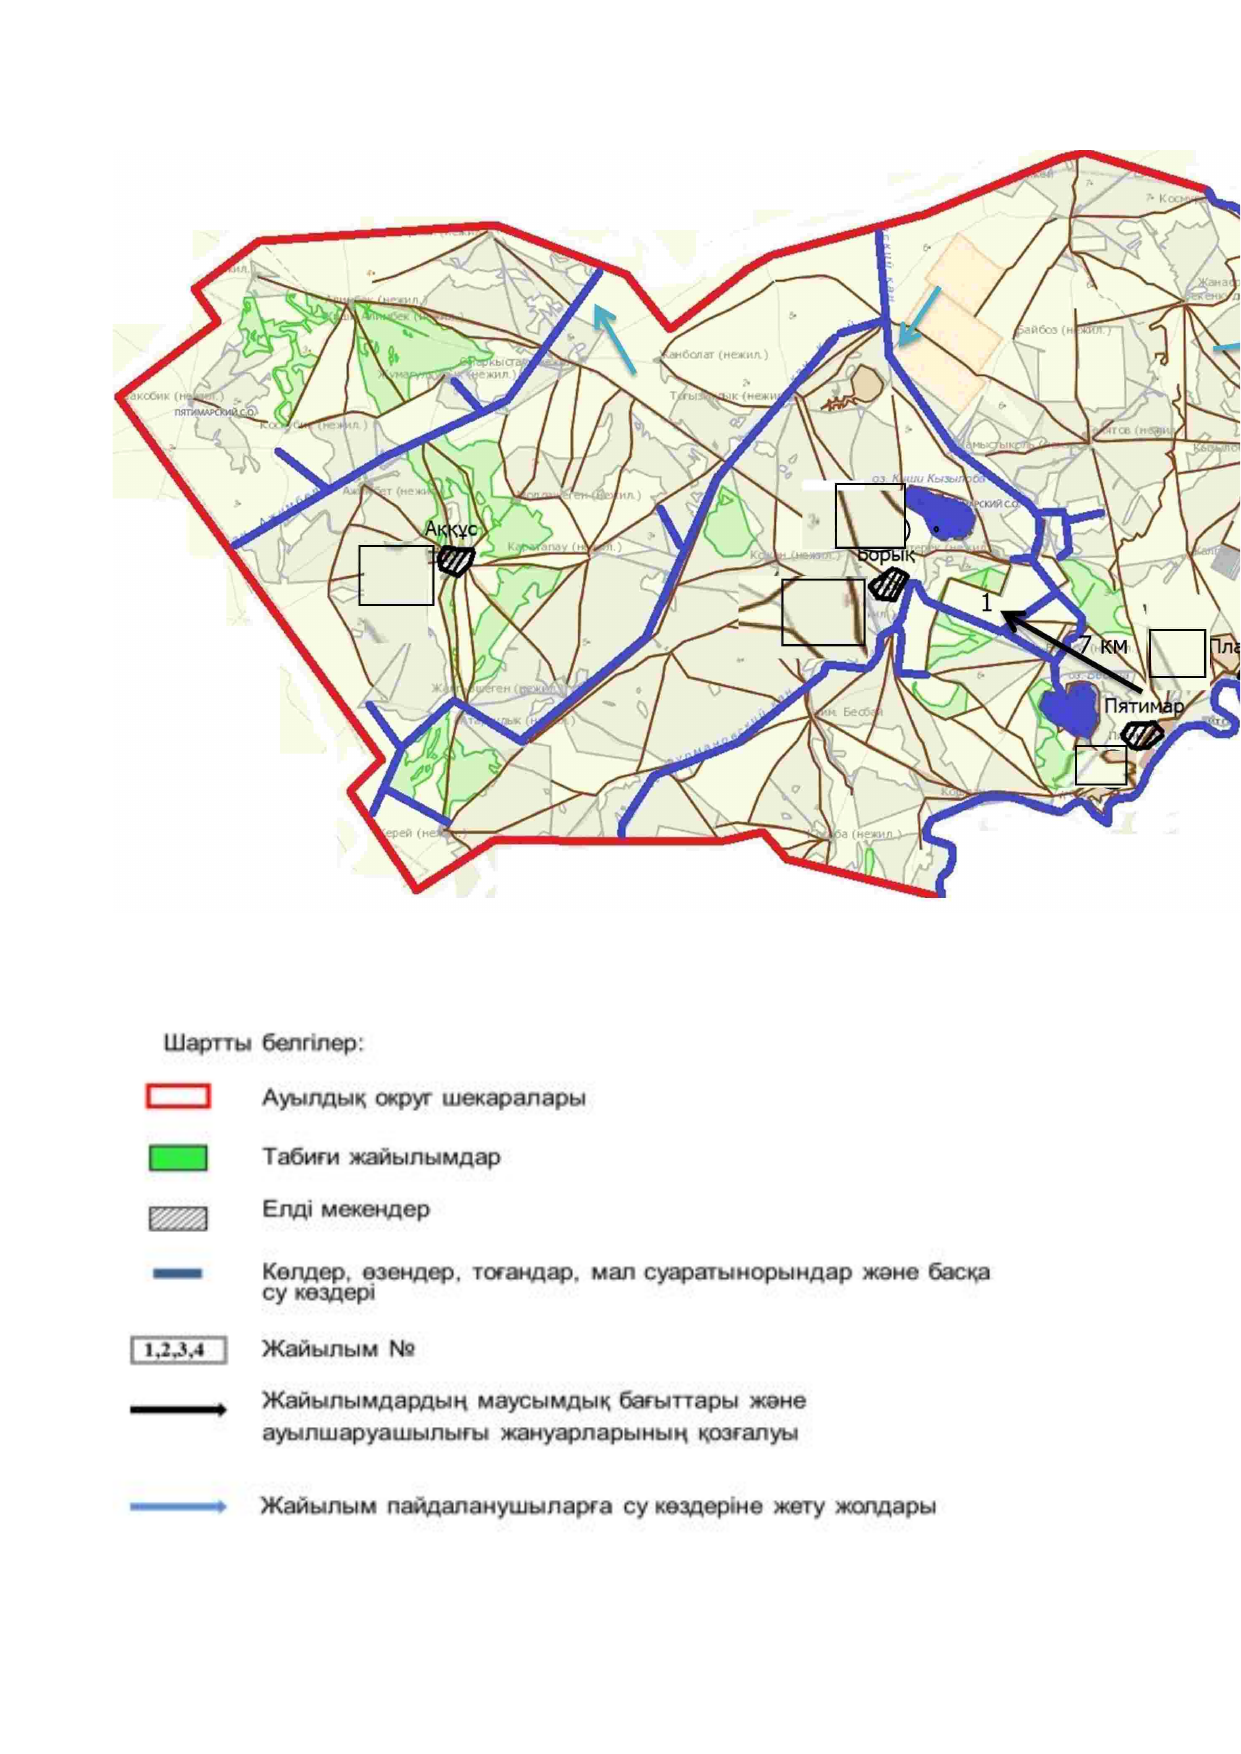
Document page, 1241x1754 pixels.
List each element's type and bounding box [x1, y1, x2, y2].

picture [112, 1015, 1232, 1547]
picture [112, 150, 1241, 913]
